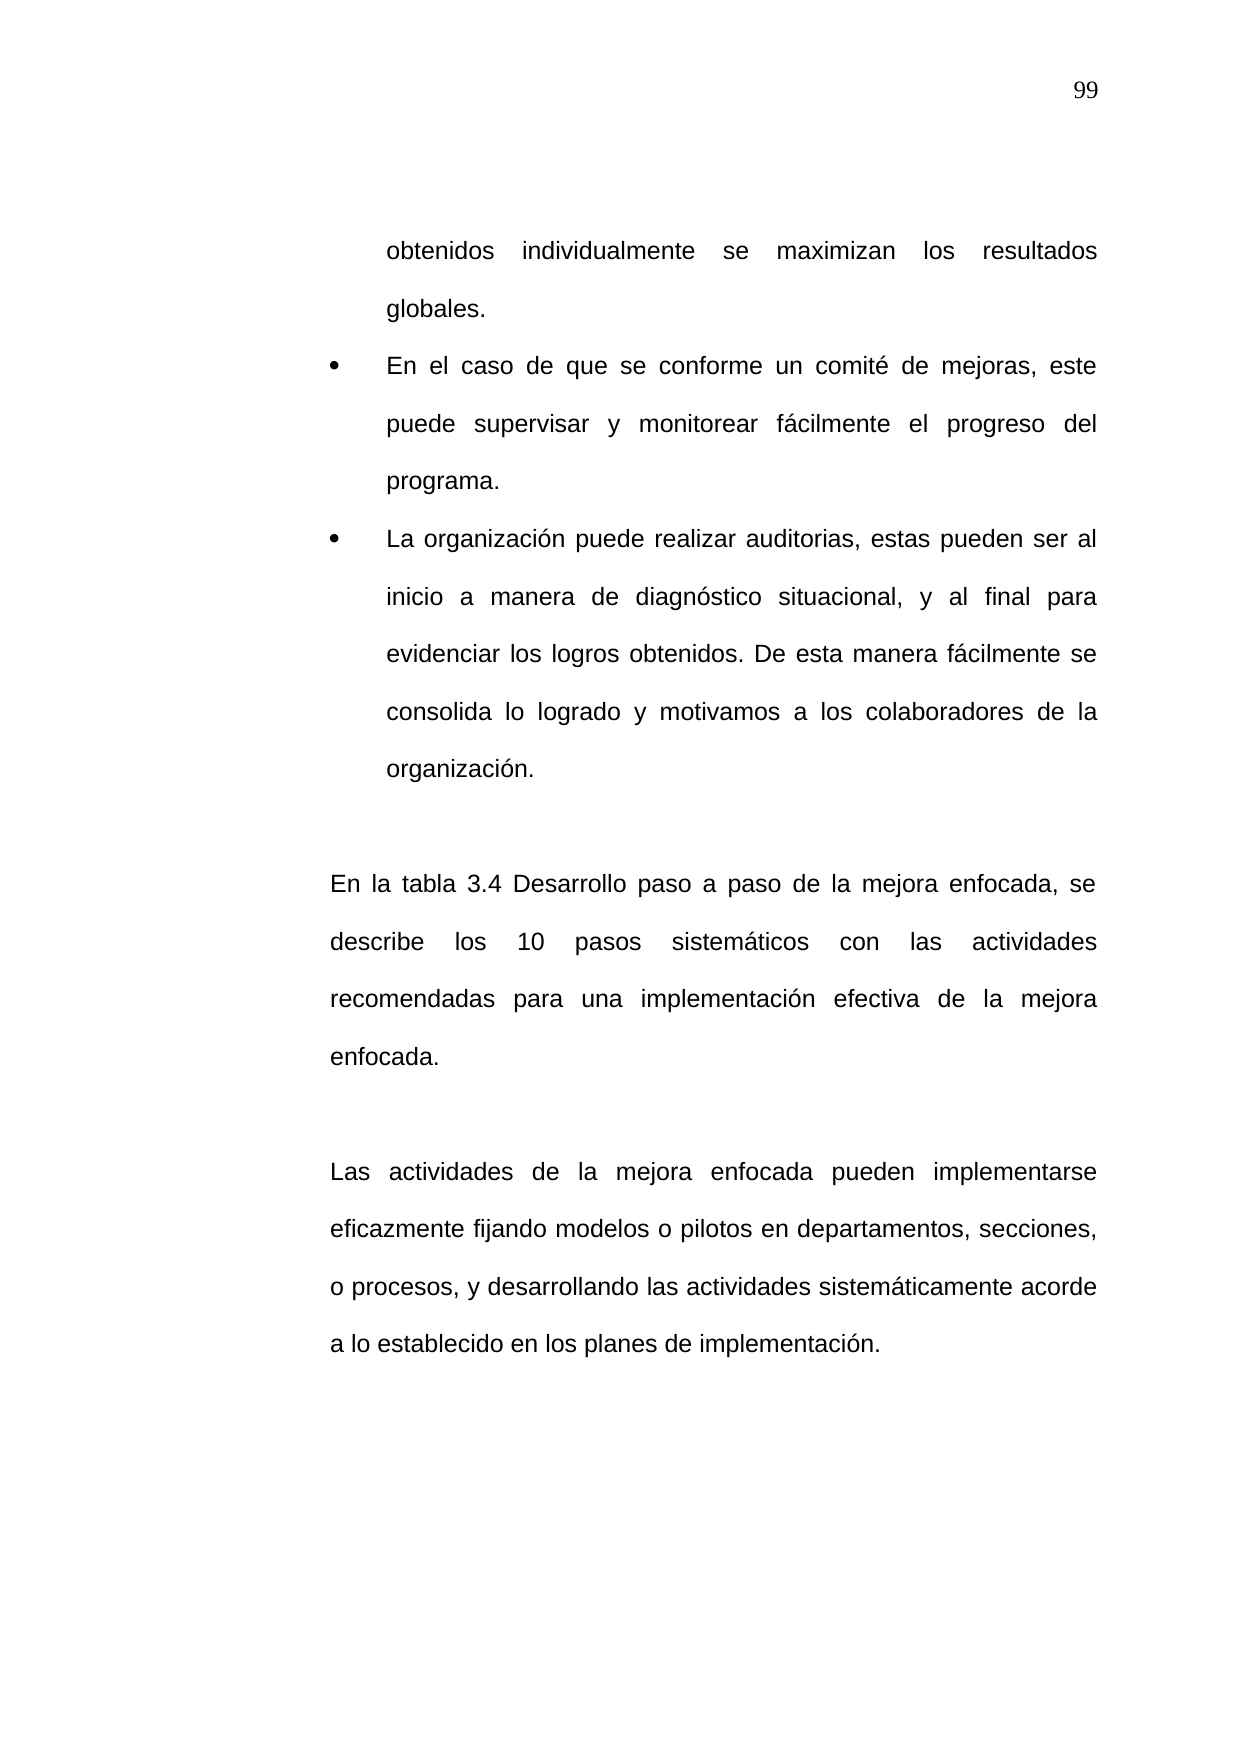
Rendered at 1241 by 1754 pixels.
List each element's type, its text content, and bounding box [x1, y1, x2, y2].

list La organización puede realizar auditorias, estas pueden ser al inicio a manera de diagnóstico situacional, y al final para evidenciar los logros obtenidos. De esta manera fácilmente se consolida lo logrado y motivamos a los colaboradores de la organización. [330, 524, 1098, 783]
text Las actividades de la mejora enfocada pueden implementarse eficazmente fijando modelos o pilotos en departamentos, secciones, o procesos, y desarrollando las actividades sistemáticamente acorde a lo establecido en los planes de implementación. [330, 1156, 1098, 1358]
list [330, 236, 1098, 322]
list En el caso de que se conforme un comité de mejoras, este puede supervisar y monitorear fácilmente el progreso del programa. [330, 351, 1098, 495]
text En la tabla 3.4 Desarrollo paso a paso de la mejora enfocada, se describe los 10 pasos sistemáticos con las actividades recomendadas para una implementación efectiva de la mejora enfocada. [330, 869, 1098, 1070]
